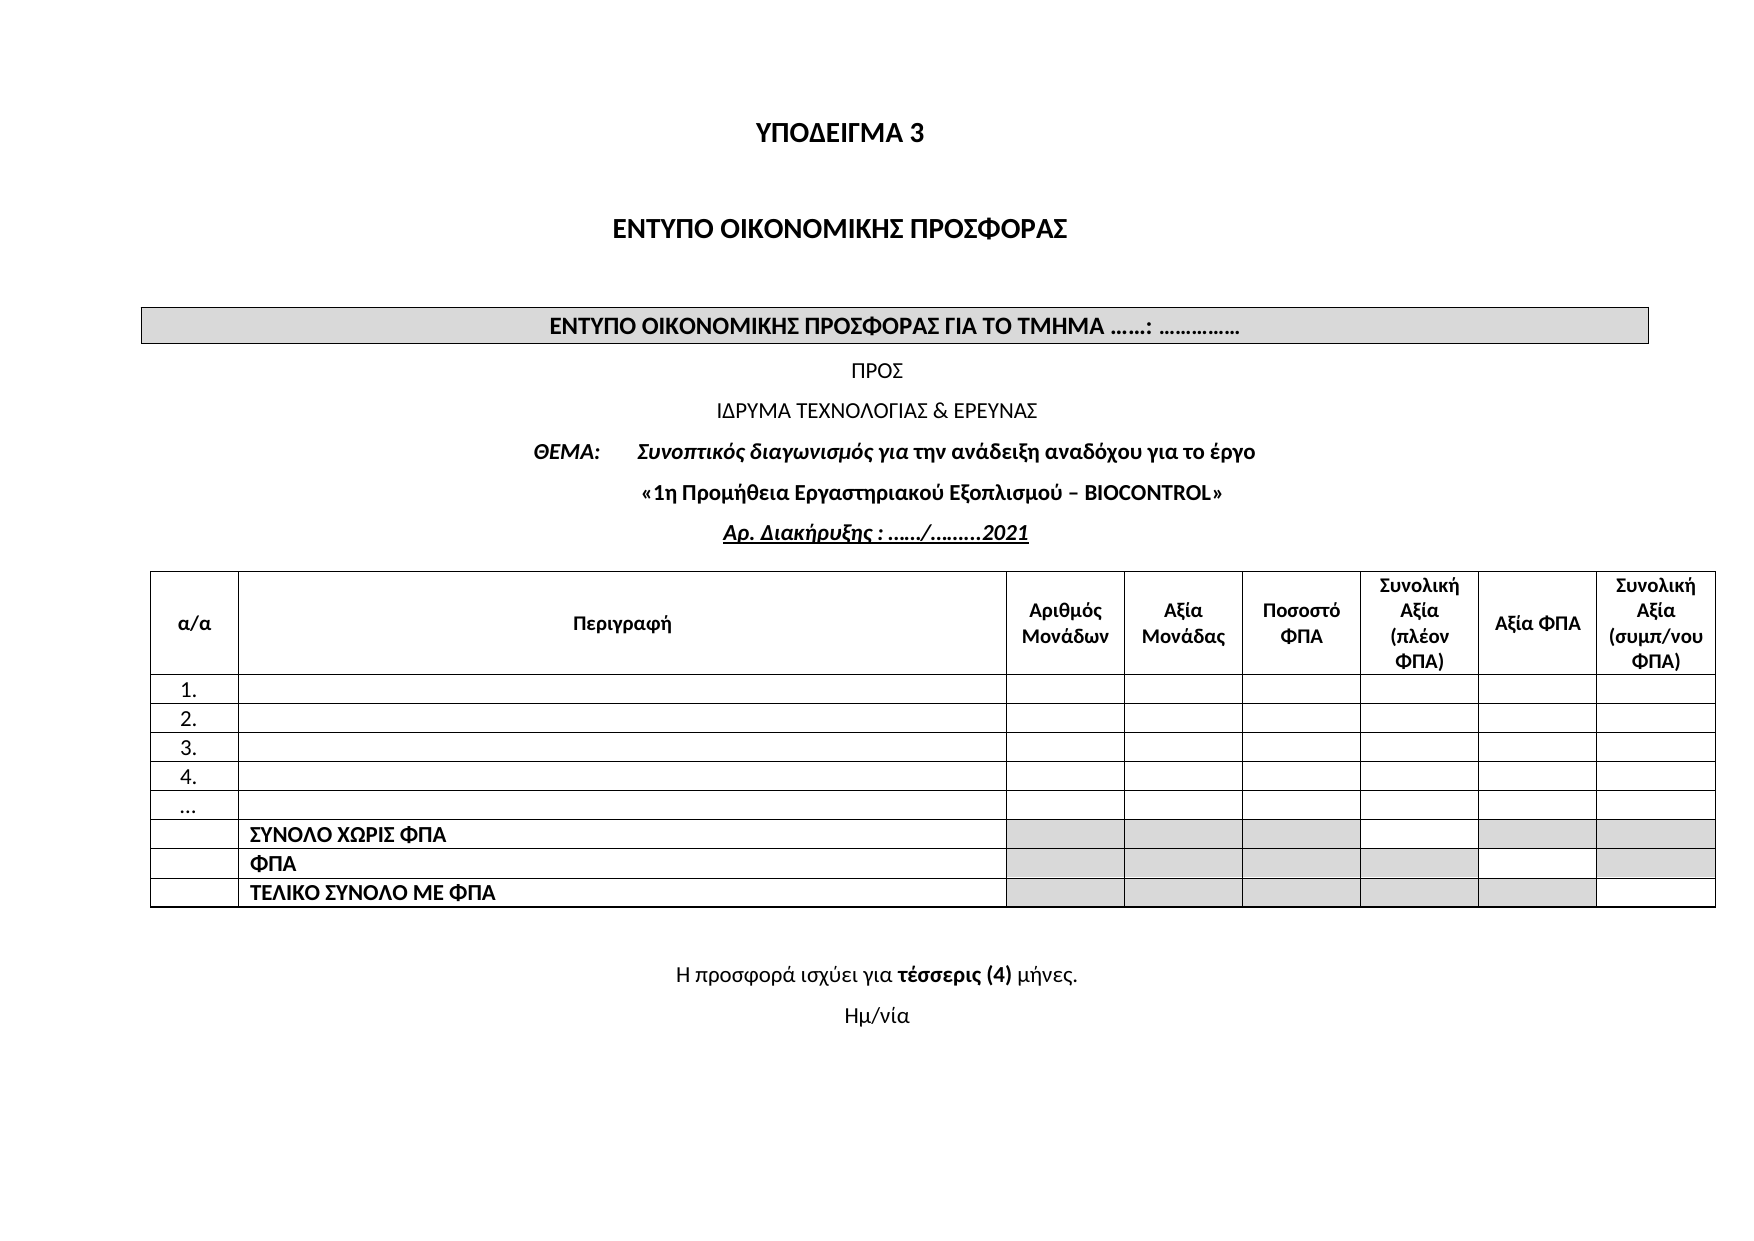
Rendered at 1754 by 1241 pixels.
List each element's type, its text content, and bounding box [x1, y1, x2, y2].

table_cell [1125, 704, 1242, 732]
table_cell [1479, 704, 1596, 732]
table_cell [1597, 733, 1715, 761]
subtitle ΕΝΤΥΠΟ ΟΙΚΟΝΟΜΙΚΗΣ ΠΡΟΣΦΟΡΑΣ [76, 211, 1604, 246]
table_cell [1597, 762, 1715, 790]
text ΠΡΟΣ [150, 356, 1604, 384]
table_cell [239, 791, 1006, 819]
table_cell [239, 704, 1006, 732]
table_cell [1479, 675, 1596, 703]
table_cell [1007, 704, 1124, 732]
table_cell ΦΠΑ [239, 849, 1006, 877]
table_cell [1125, 879, 1242, 906]
table_cell [1361, 879, 1478, 906]
text Αρ. Διακήρυξης : ……/……...2021 [150, 518, 1604, 546]
table_header Αριθμός Μονάδων [1007, 572, 1124, 674]
text ΙΔΡΥΜΑ ΤΕΧΝΟΛΟΓΙΑΣ & ΕΡΕΥΝΑΣ [150, 397, 1604, 425]
table_cell [239, 762, 1006, 790]
text Ημ/νία [150, 1001, 1604, 1029]
table_header Περιγραφή [239, 572, 1006, 674]
table_cell [1007, 762, 1124, 790]
table_cell [1597, 675, 1715, 703]
table_cell [1243, 733, 1360, 761]
table_cell [1007, 791, 1124, 819]
table_cell ΣΥΝΟΛΟ ΧΩΡΙΣ ΦΠΑ [239, 820, 1006, 848]
table_cell [1243, 879, 1360, 906]
table_cell [1243, 675, 1360, 703]
table_cell [151, 879, 238, 906]
table_cell [1479, 733, 1596, 761]
text ΘΕΜΑ: Συνοπτικός διαγωνισμός για την ανάδειξη αναδόχου για το έργο [150, 437, 1639, 465]
table_cell [151, 820, 238, 848]
table_cell [1007, 820, 1124, 848]
table_cell [1479, 820, 1596, 848]
table_cell [1361, 849, 1478, 877]
table_cell [151, 733, 238, 761]
table_header α/α [151, 572, 238, 674]
table_cell [1597, 849, 1715, 877]
table_cell [1243, 820, 1360, 848]
table_header Αξία ΦΠΑ [1479, 572, 1596, 674]
table_cell [1361, 675, 1478, 703]
table_cell [1243, 791, 1360, 819]
text «1η Προμήθεια Εργαστηριακού Εξοπλισμού – BIOCONTROL» [225, 478, 1639, 506]
table_cell [1125, 675, 1242, 703]
table_cell [1007, 733, 1124, 761]
table_cell [239, 733, 1006, 761]
table_cell [1597, 879, 1715, 906]
table_cell [1597, 704, 1715, 732]
table_cell [1361, 791, 1478, 819]
table_header Συνολική Αξία (συμπ/νου ΦΠΑ) [1597, 572, 1715, 674]
table_cell [151, 849, 238, 877]
table_cell [151, 675, 238, 703]
text ΥΠΟΔΕΙΓΜΑ 3 [76, 114, 1604, 150]
table_cell [1597, 791, 1715, 819]
table_header Ποσοστό ΦΠΑ [1243, 572, 1360, 674]
table_cell [1125, 733, 1242, 761]
text ΕΝΤΥΠΟ ΟΙΚΟΝΟΜΙΚΗΣ ΠΡΟΣΦΟΡΑΣ ΓΙΑ ΤΟ ΤΜΗΜΑ ……: …………… [142, 308, 1648, 343]
table_cell [1479, 849, 1596, 877]
table_cell [1243, 704, 1360, 732]
table_cell [1243, 762, 1360, 790]
table_cell [1479, 879, 1596, 906]
table_cell [1125, 762, 1242, 790]
table_cell [1479, 762, 1596, 790]
table_cell [1007, 675, 1124, 703]
table_cell [1361, 762, 1478, 790]
table_cell [1361, 820, 1478, 848]
table_cell [151, 704, 238, 732]
table_cell … [151, 791, 238, 819]
table_cell [1125, 849, 1242, 877]
table_cell [1479, 791, 1596, 819]
table_cell ΤΕΛΙΚΟ ΣΥΝΟΛΟ ΜΕ ΦΠΑ [239, 879, 1006, 906]
table_header Αξία Μονάδας [1125, 572, 1242, 674]
table_cell [1597, 820, 1715, 848]
table_cell [1125, 791, 1242, 819]
table_cell [1361, 704, 1478, 732]
table_cell [1007, 879, 1124, 906]
table_cell [151, 762, 238, 790]
text Η προσφορά ισχύει για τέσσερις (4) μήνες. [150, 961, 1604, 988]
table_cell [1243, 849, 1360, 877]
table_cell [1125, 820, 1242, 848]
table_cell [1361, 733, 1478, 761]
table_header Συνολική Αξία (πλέον ΦΠΑ) [1361, 572, 1478, 674]
table_cell [1007, 849, 1124, 877]
table_cell [239, 675, 1006, 703]
